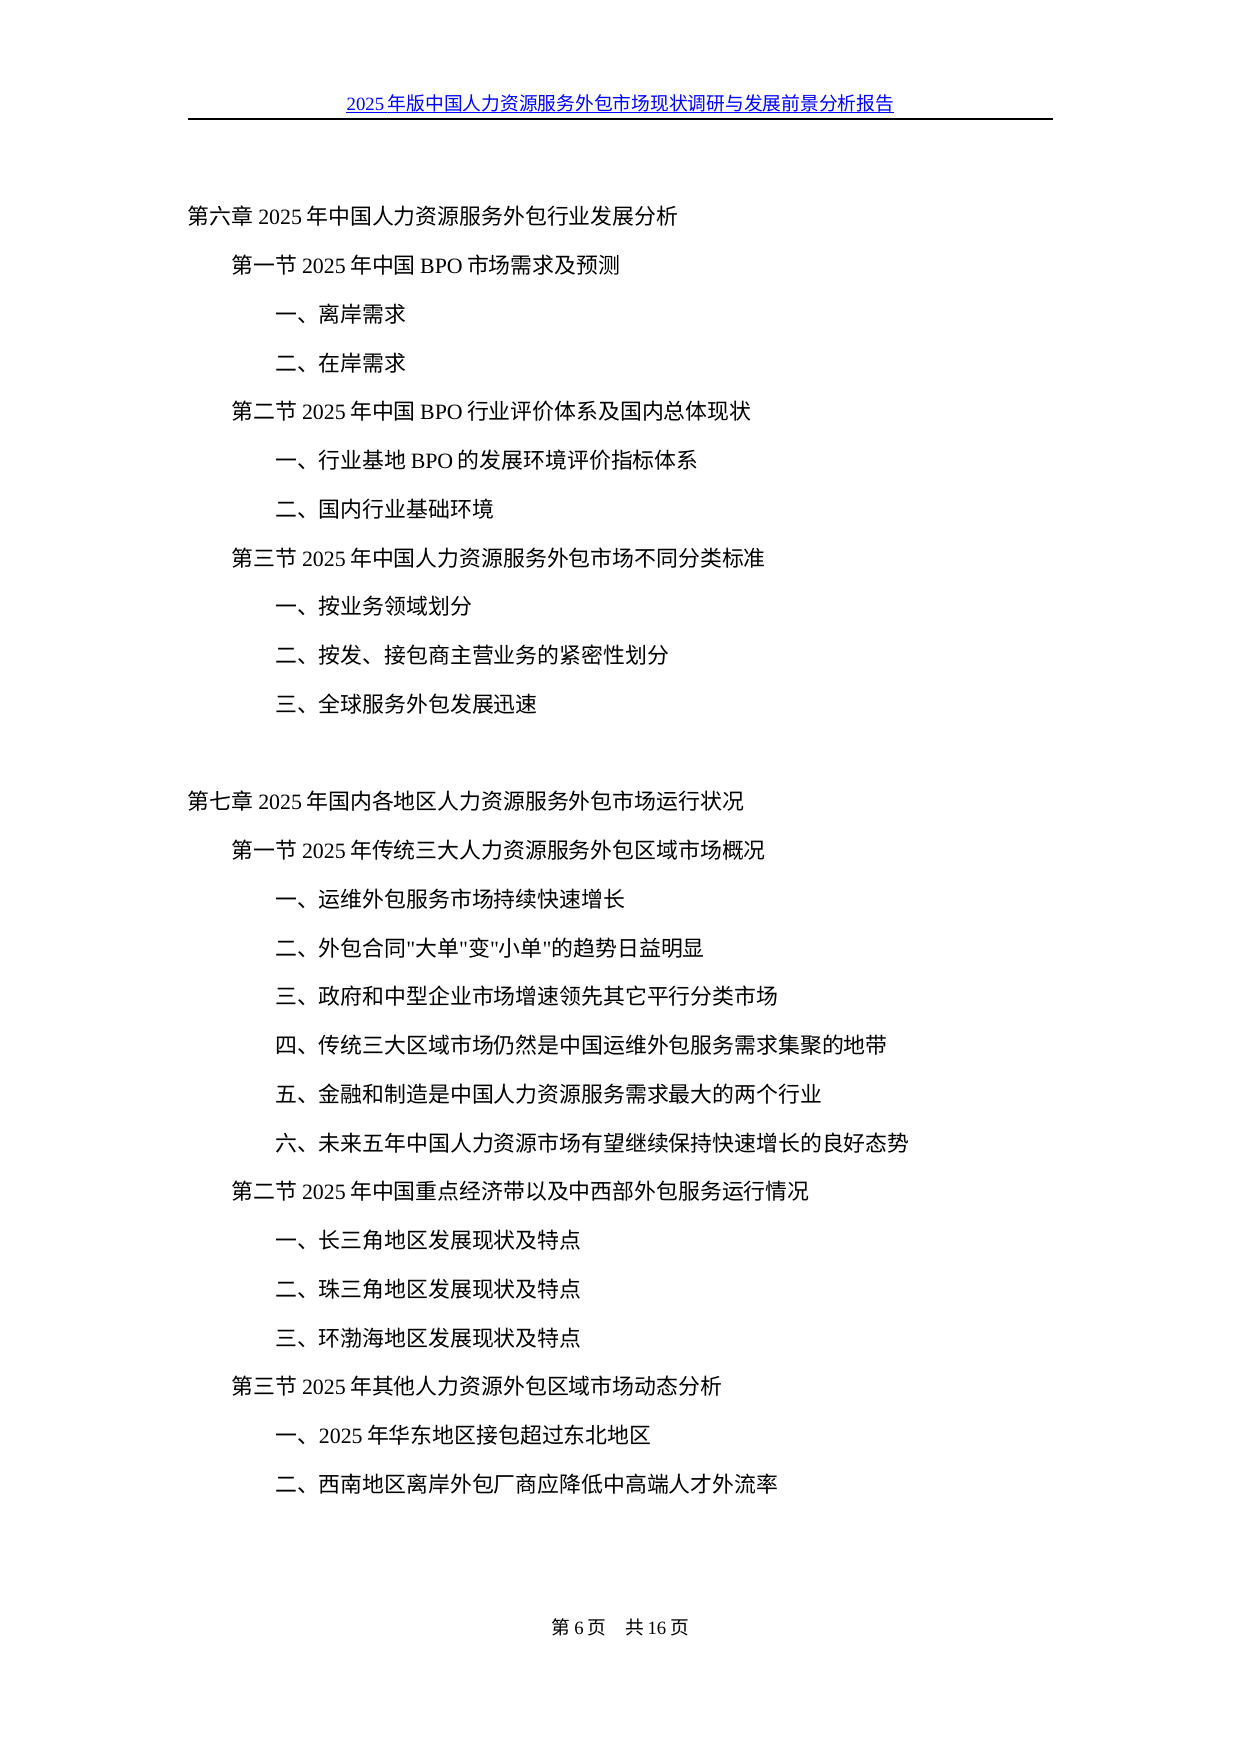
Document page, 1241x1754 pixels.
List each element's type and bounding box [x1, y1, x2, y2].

text [187, 150, 1053, 1499]
